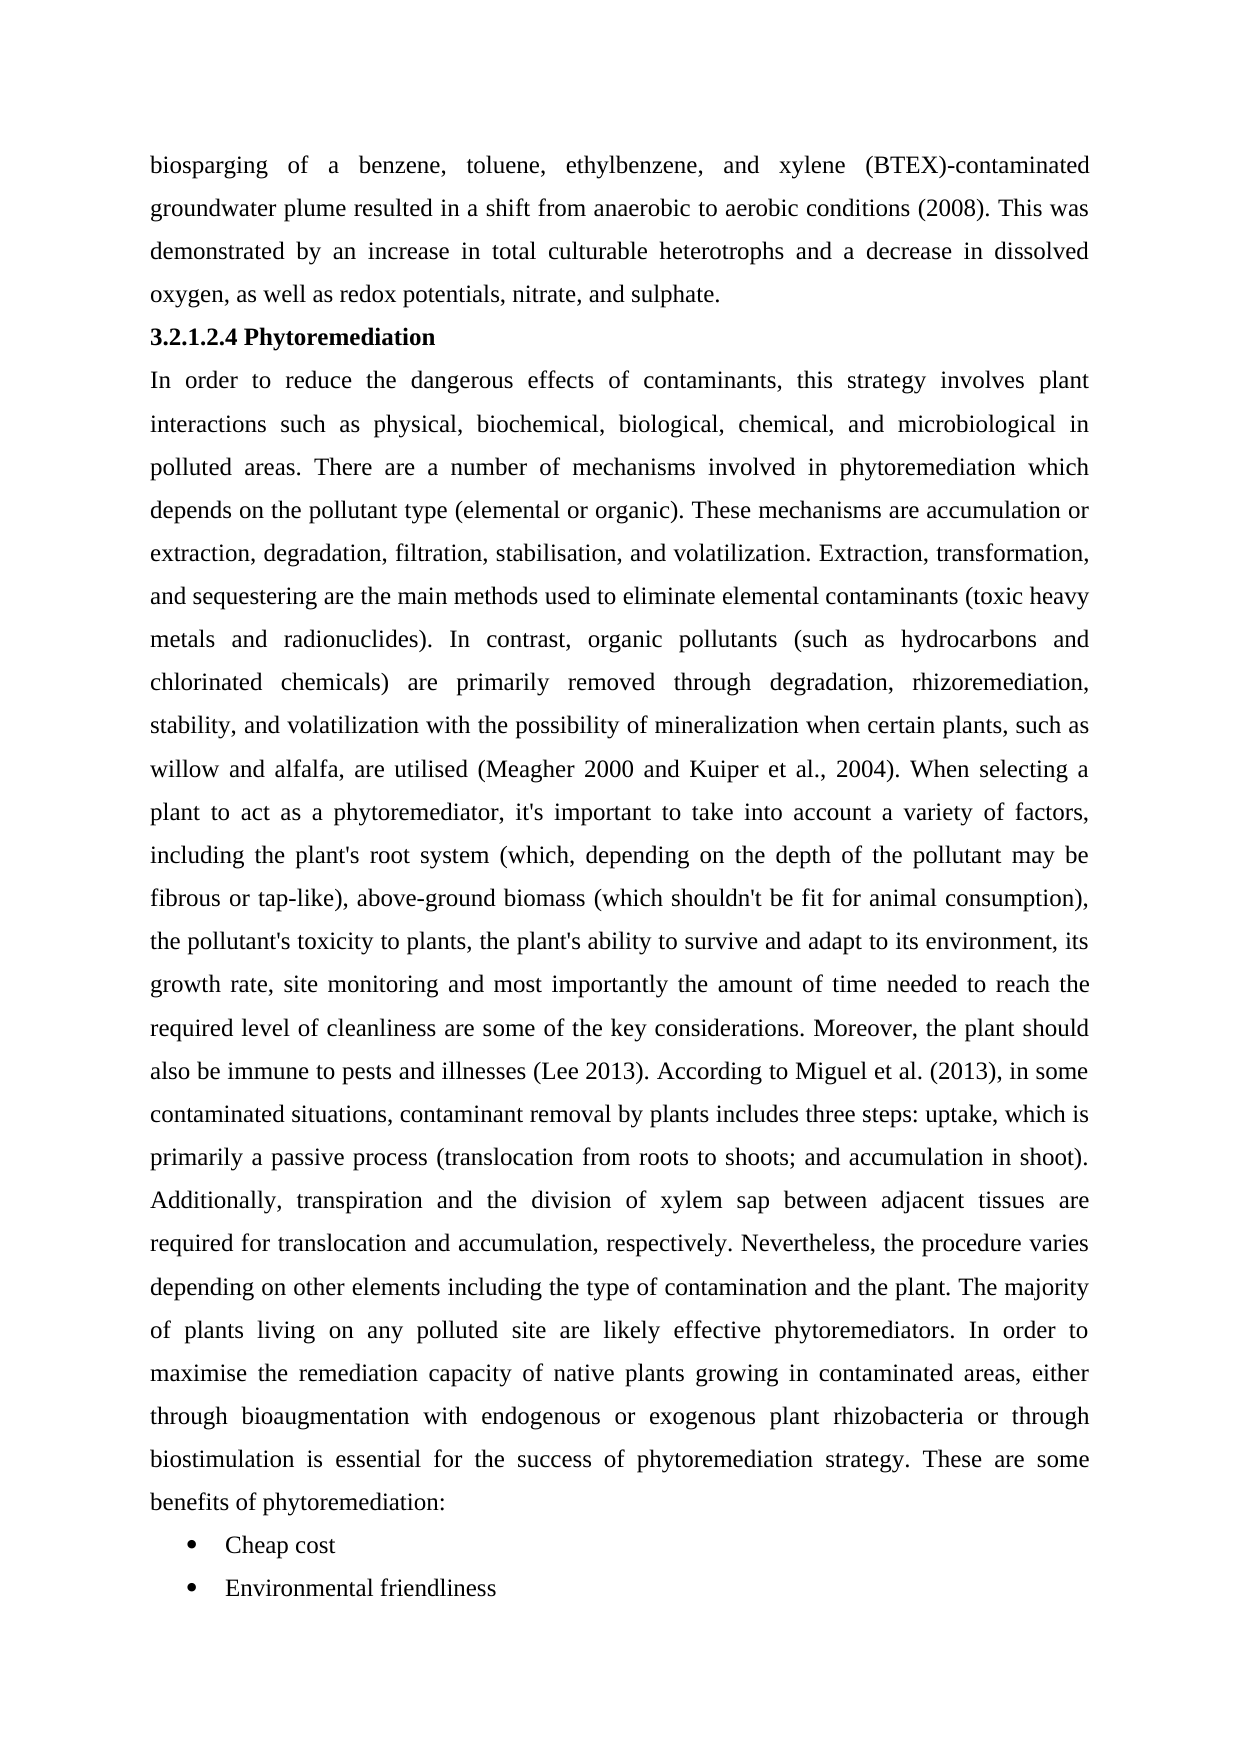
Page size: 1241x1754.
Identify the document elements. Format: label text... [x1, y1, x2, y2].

list Cheap cost [187, 1530, 1090, 1559]
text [150, 150, 1090, 308]
text 3.2.1.2.4 Phytoremediation [150, 322, 1090, 351]
list Environmental friendliness [187, 1573, 1090, 1602]
text In order to reduce the dangerous effects of contaminants, this strategy involves plant interactions such as physical, biochemical, biological, chemical, and microbiological in polluted areas. There are a number of mechanisms involved in phytoremediation which depends on the pollutant type (elemental or organic). These mechanisms are accumulation or extraction, degradation, filtration, stabilisation, and volatilization. Extraction, transformation, and sequestering are the main methods used to eliminate elemental contaminants (toxic heavy metals and radionuclides). In contrast, organic pollutants (such as hydrocarbons and chlorinated chemicals) are primarily removed through degradation, rhizoremediation, stability, and volatilization with the possibility of mineralization when certain plants, such as willow and alfalfa, are utilised (Meagher 2000 and Kuiper et al., 2004). When selecting a plant to act as a phytoremediator, it's important to take into account a variety of factors, including the plant's root system (which, depending on the depth of the pollutant may be fibrous or tap-like), above-ground biomass (which shouldn't be fit for animal consumption), the pollutant's toxicity to plants, the plant's ability to survive and adapt to its environment, its growth rate, site monitoring and most importantly the amount of time needed to reach the required level of cleanliness are some of the key considerations. Moreover, the plant should also be immune to pests and illnesses (Lee 2013). According to Miguel et al. (2013), in some contaminated situations, contaminant removal by plants includes three steps: uptake, which is primarily a passive process (translocation from roots to shoots; and accumulation in shoot). Additionally, transpiration and the division of xylem sap between adjacent tissues are required for translocation and accumulation, respectively. Nevertheless, the procedure varies depending on other elements including the type of contamination and the plant. The majority of plants living on any polluted site are likely effective phytoremediators. In order to maximise the remediation capacity of native plants growing in contaminated areas, either through bioaugmentation with endogenous or exogenous plant rhizobacteria or through biostimulation is essential for the success of phytoremediation strategy. These are some benefits of phytoremediation: [150, 366, 1090, 1516]
